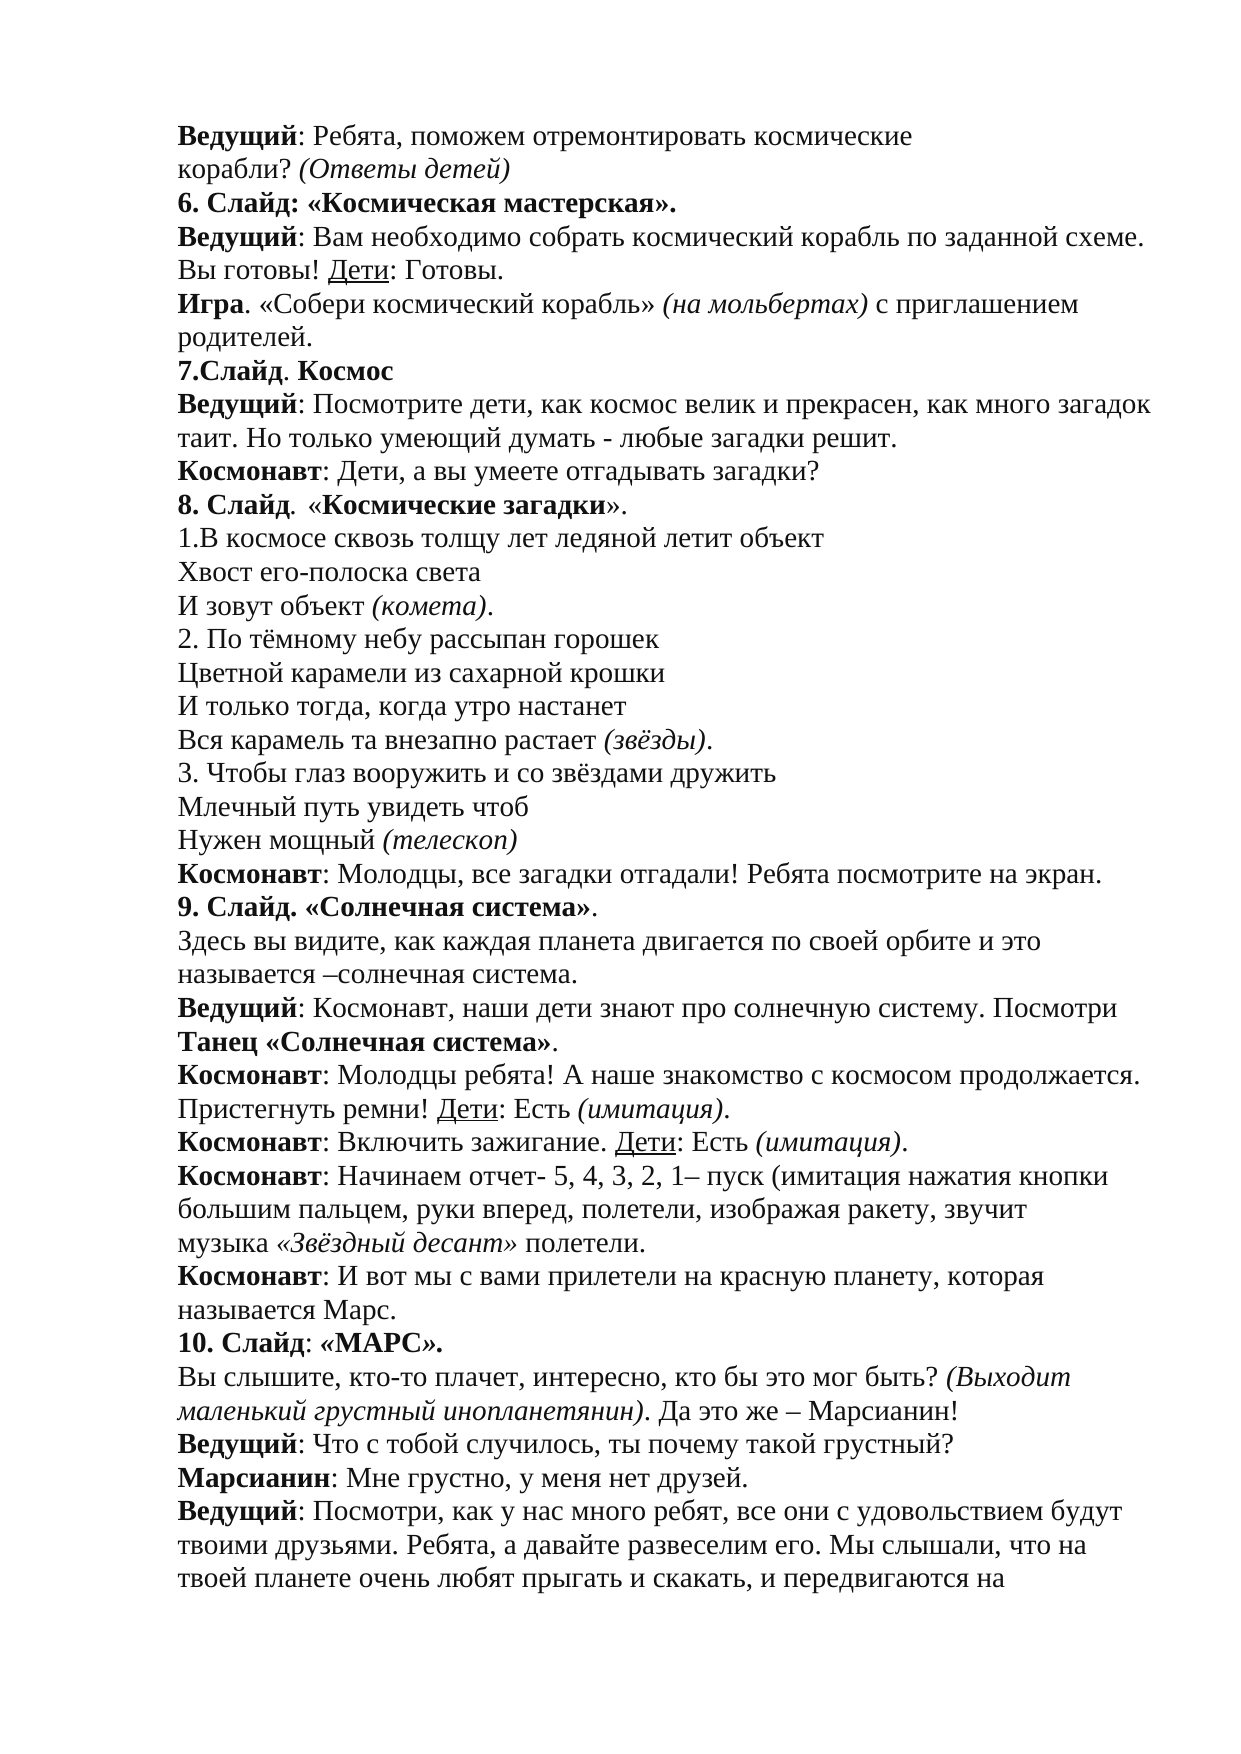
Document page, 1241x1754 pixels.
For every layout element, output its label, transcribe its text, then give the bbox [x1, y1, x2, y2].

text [177, 1493, 1152, 1594]
text 7.Слайд. Космос [177, 353, 1152, 386]
text 1.В космосе сквозь толщу лет ледяной летит объект Хвост его-полоска света И зовут объект (комета). 2. По тёмному небу рассыпан горошек Цветной карамели из сахарной крошки И только тогда, когда утро настанет Вся карамель та внезапно растает (звёзды). 3. Чтобы глаз вооружить и со звёздами дружить Млечный путь увидеть чтоб Нужен мощный (телескоп) [177, 521, 1152, 856]
text Космонавт: Включить зажигание. Дети: Есть (имитация). [177, 1124, 1152, 1158]
text Марсианин: Мне грустно, у меня нет друзей. [177, 1460, 1152, 1493]
text Игра. «Собери космический корабль» (на мольбертах) с приглашением родителей. [177, 286, 1152, 353]
text Космонавт: Молодцы ребята! А наше знакомство с космосом продолжается. Пристегнуть ремни! Дети: Есть (имитация). [177, 1057, 1152, 1124]
text Ведущий: Что с тобой случилось, ты почему такой грустный? [177, 1426, 1152, 1460]
text Ведущий: Вам необходимо собрать космический корабль по заданной схеме. Вы готовы! Дети: Готовы. [177, 219, 1152, 286]
text Космонавт: И вот мы с вами прилетели на красную планету, которая называется Марс. [177, 1258, 1152, 1326]
text Космонавт: Начинаем отчет- 5, 4, 3, 2, 1– пуск (имитация нажатия кнопки большим пальцем, руки вперед, полетели, изображая ракету, звучит музыка «Звёздный десант» полетели. [177, 1158, 1152, 1258]
text Ведущий: Космонавт, наши дети знают про солнечную систему. Посмотри Танец «Солнечная система». [177, 990, 1152, 1057]
text Космонавт: Молодцы, все загадки отгадали! Ребята посмотрите на экран. [177, 856, 1152, 889]
text Ведущий: Посмотрите дети, как космос велик и прекрасен, как много загадок таит. Но только умеющий думать - любые загадки решит. [177, 386, 1152, 453]
text Космонавт: Дети, а вы умеете отгадывать загадки? 8. Слайд. «Космические загадки». [177, 453, 1152, 521]
text Ведущий: Ребята, поможем отремонтировать космические корабли? (Ответы детей) [177, 118, 1152, 185]
text 6. Слайд: «Космическая мастерская». [177, 185, 1152, 219]
text Здесь вы видите, как каждая планета двигается по своей орбите и это называется –солнечная система. [177, 923, 1152, 990]
text 9. Слайд. «Солнечная система». [177, 889, 1152, 923]
text 10. Слайд: «МАРС». Вы слышите, кто-то плачет, интересно, кто бы это мог быть? (Выходит маленький грустный инопланетянин). Да это же – Марсианин! [177, 1326, 1152, 1426]
